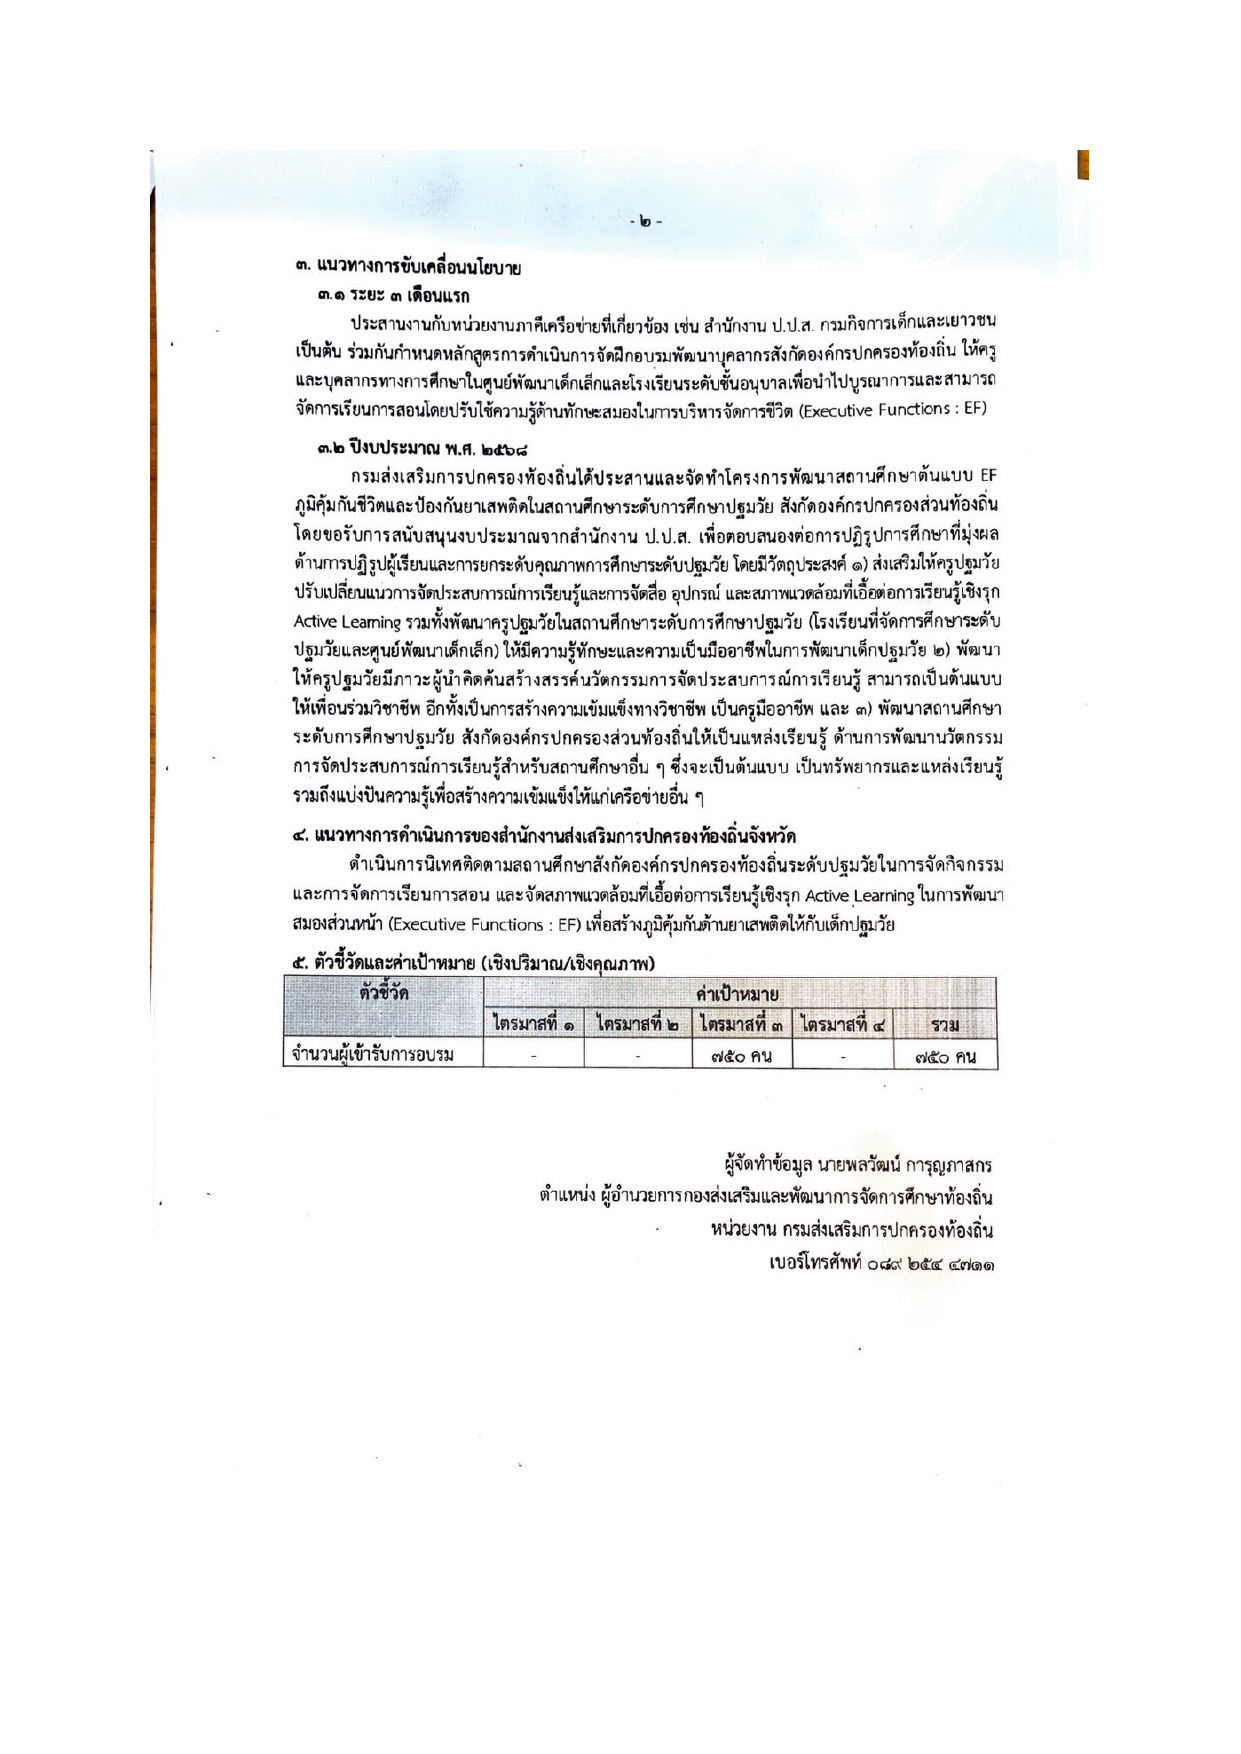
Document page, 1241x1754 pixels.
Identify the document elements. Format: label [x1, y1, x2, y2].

picture [150, 150, 1089, 1507]
